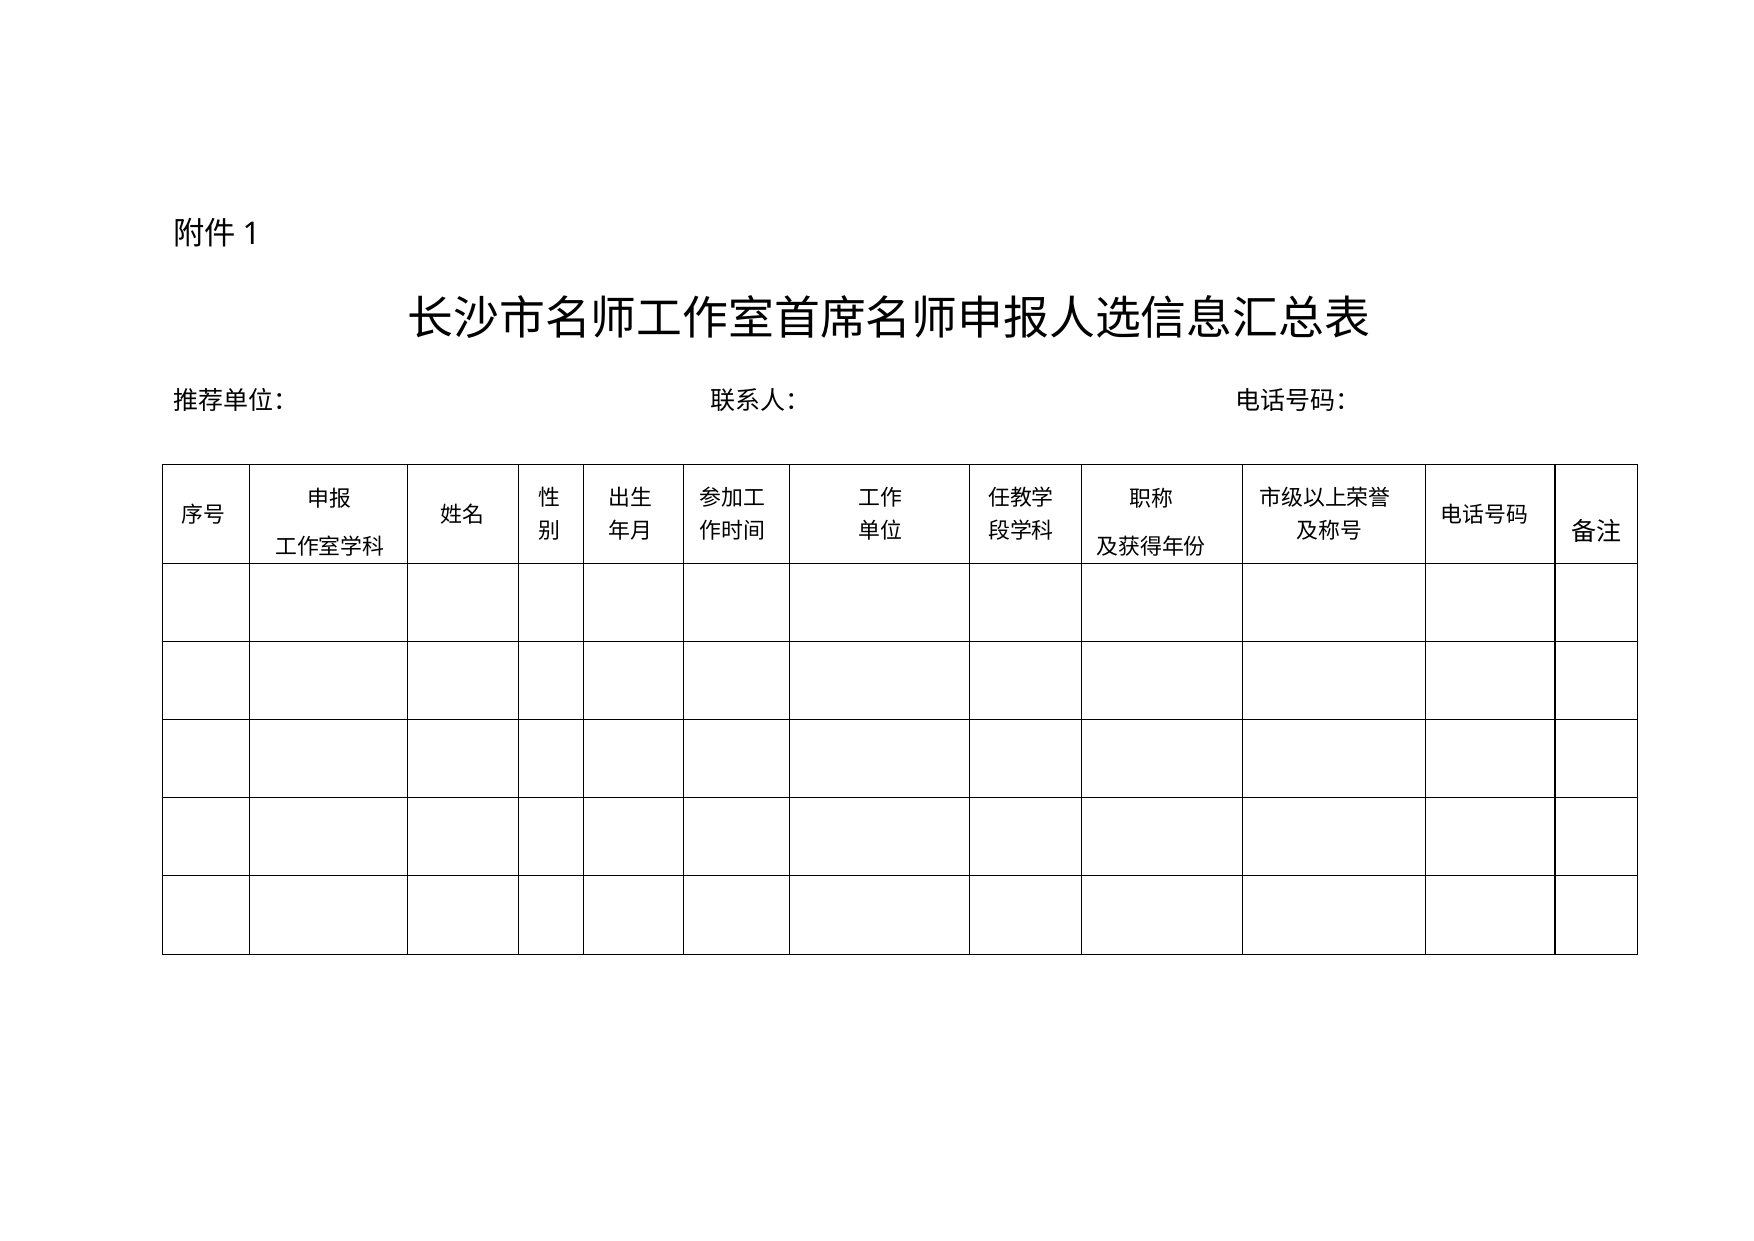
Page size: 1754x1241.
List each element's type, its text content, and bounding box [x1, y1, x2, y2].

table_header 工作 单位 [790, 465, 969, 563]
table_cell [970, 876, 1081, 953]
table_cell [684, 720, 789, 797]
table_cell [1426, 798, 1554, 875]
table_cell [408, 798, 518, 875]
table_cell [970, 720, 1081, 797]
table_cell [1082, 876, 1242, 953]
table_cell [250, 564, 407, 641]
table_cell [1082, 564, 1242, 641]
text 附件 1 [173, 198, 1604, 263]
table_header 姓名 [408, 465, 518, 563]
table_cell [790, 642, 969, 719]
table_cell [584, 720, 683, 797]
table_cell [1426, 720, 1554, 797]
table_header 备注 [1556, 465, 1637, 563]
table_cell [790, 876, 969, 953]
table_header 性 别 [519, 465, 583, 563]
table_cell [1082, 642, 1242, 719]
table_cell [584, 876, 683, 953]
table_cell [1243, 564, 1425, 641]
table_cell [408, 564, 518, 641]
table_cell [970, 798, 1081, 875]
table_cell [1556, 642, 1637, 719]
table_cell [408, 720, 518, 797]
table_cell [408, 876, 518, 953]
table_cell [250, 720, 407, 797]
table_cell [684, 564, 789, 641]
table_cell [1556, 720, 1637, 797]
table_cell [684, 876, 789, 953]
table_cell [584, 798, 683, 875]
table_cell [519, 564, 583, 641]
table_cell [1426, 876, 1554, 953]
table_cell [1556, 798, 1637, 875]
table_cell [163, 798, 249, 875]
table_cell [250, 798, 407, 875]
table_cell [1243, 798, 1425, 875]
table_cell [1556, 564, 1637, 641]
table_cell [584, 642, 683, 719]
table_header 职称 及获得年份 [1082, 465, 1242, 563]
table_cell [519, 798, 583, 875]
table_cell [1243, 642, 1425, 719]
text 推荐单位： 联系人： 电话号码： [173, 366, 1604, 431]
table_cell [163, 642, 249, 719]
table_cell [1082, 798, 1242, 875]
table_cell [519, 876, 583, 953]
table_cell [519, 642, 583, 719]
table_cell [1426, 642, 1554, 719]
table_cell [790, 720, 969, 797]
table_cell [1426, 564, 1554, 641]
table_header 申报 工作室学科 [250, 465, 407, 563]
table_cell [1556, 876, 1637, 953]
table_cell [163, 564, 249, 641]
table_header 电话号码 [1426, 465, 1554, 563]
table_header 参加工 作时间 [684, 465, 789, 563]
table_cell [163, 876, 249, 953]
text 长沙市名师工作室首席名师申报人选信息汇总表 [173, 266, 1604, 363]
table_header 出生 年月 [584, 465, 683, 563]
table_cell [684, 798, 789, 875]
table_cell [1243, 720, 1425, 797]
table_cell [519, 720, 583, 797]
table_cell [684, 642, 789, 719]
table_cell [790, 564, 969, 641]
table_cell [970, 642, 1081, 719]
table_header 序号 [163, 465, 249, 563]
table_cell [584, 564, 683, 641]
table_cell [970, 564, 1081, 641]
table_cell [790, 798, 969, 875]
table_header 市级以上荣誉 及称号 [1243, 465, 1425, 563]
table_cell [163, 720, 249, 797]
table_cell [250, 642, 407, 719]
table_cell [1082, 720, 1242, 797]
table_header 任教学 段学科 [970, 465, 1081, 563]
table_cell [250, 876, 407, 953]
table_cell [408, 642, 518, 719]
table_cell [1243, 876, 1425, 953]
